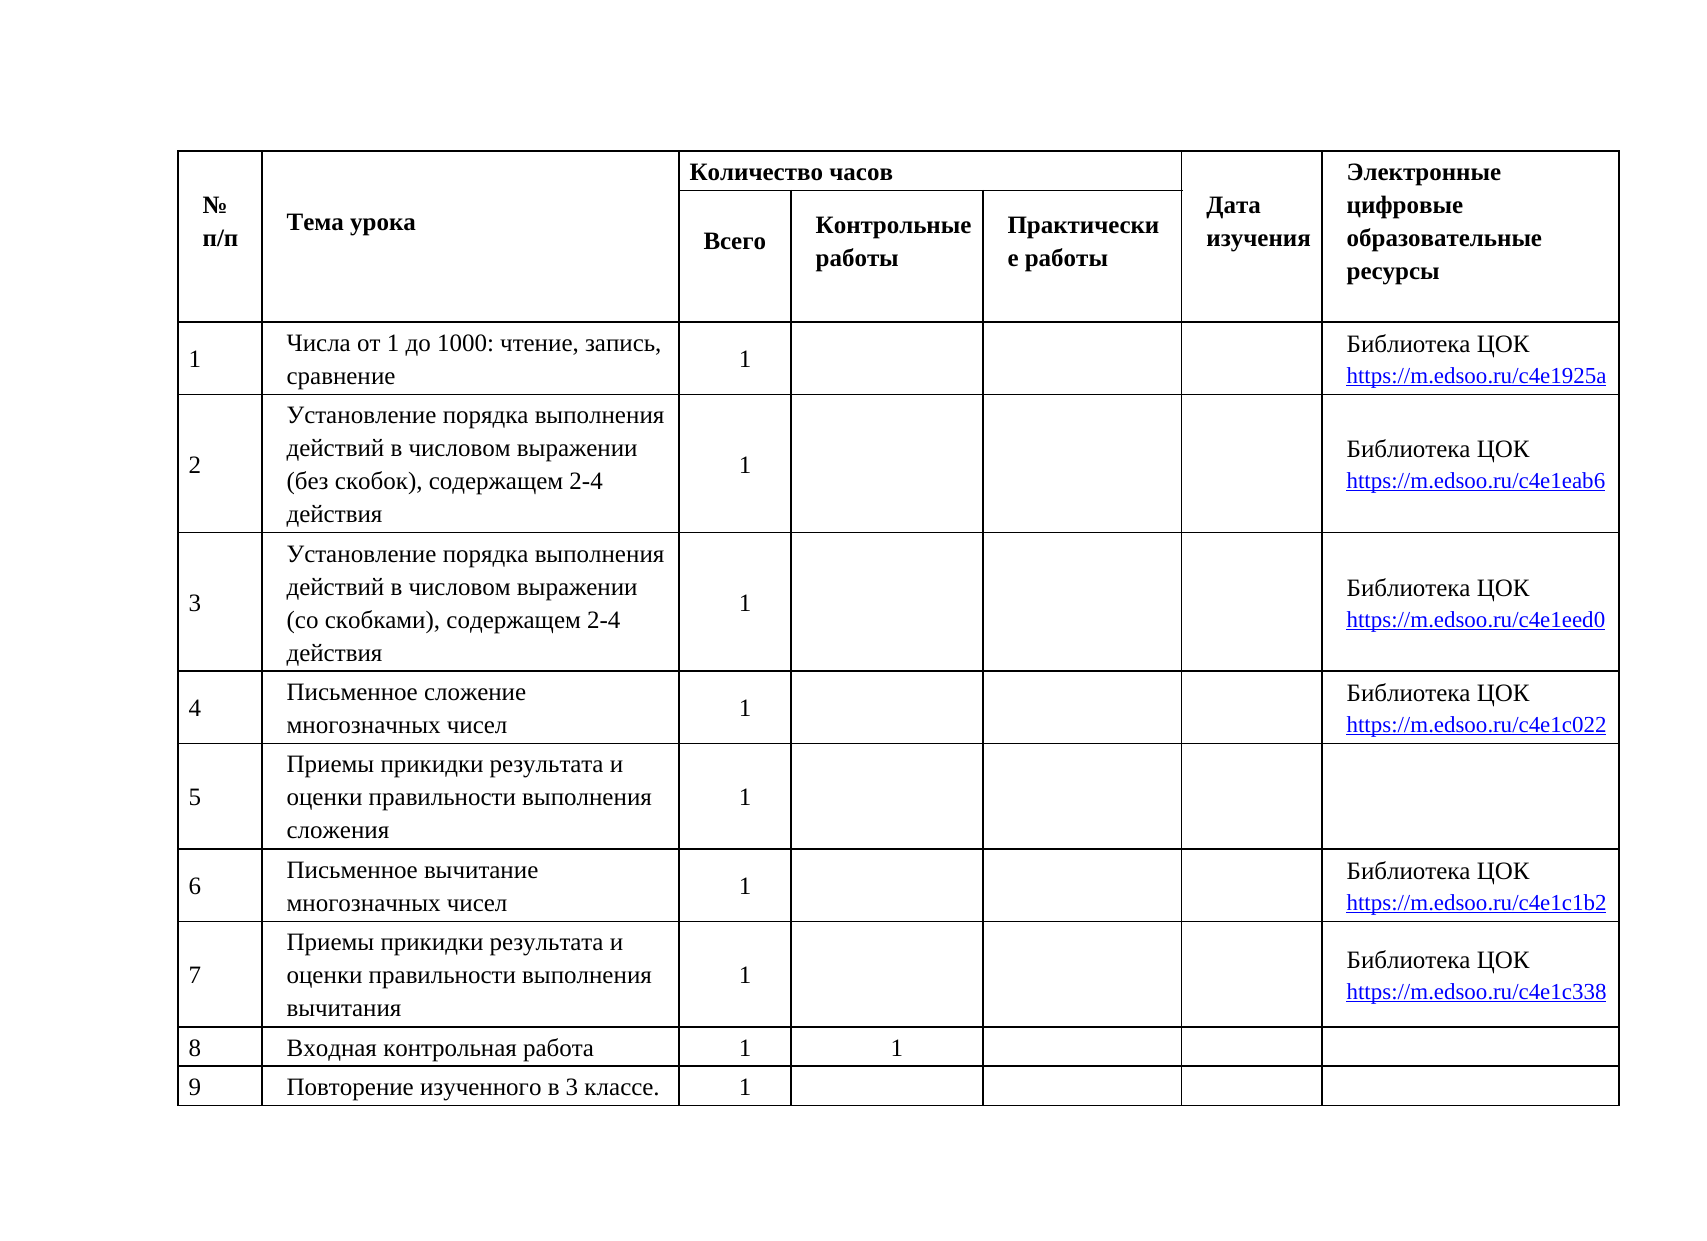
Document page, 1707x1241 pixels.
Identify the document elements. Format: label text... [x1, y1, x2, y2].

table_cell 1 [680, 395, 790, 532]
table_cell 7 [179, 922, 261, 1026]
table_cell [984, 850, 1181, 921]
table_cell [792, 850, 982, 921]
table_cell [984, 1067, 1181, 1105]
table_cell 1 [680, 850, 790, 921]
table_cell Библиотека ЦОК https://m.edsoo.ru/c4e1eab6 [1323, 395, 1618, 532]
table_cell Практические работы [984, 191, 1181, 321]
table_cell [1182, 533, 1321, 670]
table_cell [1182, 922, 1321, 1026]
table_cell Приемы прикидки результата и оценки правильности выполнения сложения [263, 744, 678, 848]
table_cell [984, 744, 1181, 848]
table_cell Установление порядка выполнения действий в числовом выражении (со скобками), содержащем 2-4 действия [263, 533, 678, 670]
table_cell [1182, 850, 1321, 921]
table_cell 2 [179, 395, 261, 532]
table_cell 1 [680, 672, 790, 743]
table_cell Входная контрольная работа [263, 1028, 678, 1065]
table_header Тема урока [263, 152, 678, 321]
table_cell [792, 1067, 982, 1105]
table_cell [792, 922, 982, 1026]
table_cell [792, 323, 982, 393]
table_cell 1 [792, 1028, 982, 1065]
table_cell [984, 672, 1181, 743]
table_cell [1182, 1067, 1321, 1105]
table_cell Установление порядка выполнения действий в числовом выражении (без скобок), содержащем 2-4 действия [263, 395, 678, 532]
table_cell [792, 533, 982, 670]
table_cell [792, 672, 982, 743]
table_cell 6 [179, 850, 261, 921]
table_header Электронные цифровые образовательные ресурсы [1323, 152, 1618, 321]
table_cell 1 [680, 533, 790, 670]
table_cell Библиотека ЦОК https://m.edsoo.ru/c4e1c1b2 [1323, 850, 1618, 921]
table_cell [984, 395, 1181, 532]
table_cell Числа от 1 до 1000: чтение, запись, сравнение [263, 323, 678, 393]
table_cell [1182, 323, 1321, 393]
table_cell [1182, 395, 1321, 532]
table_cell 1 [680, 744, 790, 848]
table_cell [263, 1067, 678, 1105]
table_cell [1323, 744, 1618, 848]
table_cell Приемы прикидки результата и оценки правильности выполнения вычитания [263, 922, 678, 1026]
table_cell [792, 395, 982, 532]
table_cell [984, 323, 1181, 393]
table_header Количество часов [680, 152, 1181, 190]
table_cell Письменное вычитание многозначных чисел [263, 850, 678, 921]
table_cell Библиотека ЦОК https://m.edsoo.ru/c4e1eed0 [1323, 533, 1618, 670]
table_cell Письменное сложение многозначных чисел [263, 672, 678, 743]
table_cell Библиотека ЦОК https://m.edsoo.ru/c4e1925a [1323, 323, 1618, 393]
table_cell [1323, 1067, 1618, 1105]
table_cell [1182, 1028, 1321, 1065]
table_cell 1 [680, 323, 790, 393]
table_cell Библиотека ЦОК https://m.edsoo.ru/c4e1c338 [1323, 922, 1618, 1026]
table_cell [1323, 1028, 1618, 1065]
table_cell 5 [179, 744, 261, 848]
table_cell [1182, 744, 1321, 848]
table_cell Всего [680, 191, 790, 321]
table_cell 9 [179, 1067, 261, 1105]
table_cell 3 [179, 533, 261, 670]
table_cell Контрольные работы [792, 191, 982, 321]
table_cell [1182, 672, 1321, 743]
table_cell [792, 744, 982, 848]
table_cell 1 [680, 922, 790, 1026]
table_cell [984, 533, 1181, 670]
table_cell Библиотека ЦОК https://m.edsoo.ru/c4e1c022 [1323, 672, 1618, 743]
table_cell 4 [179, 672, 261, 743]
table_cell [984, 1028, 1181, 1065]
table_cell 1 [179, 323, 261, 393]
table_cell 1 [680, 1028, 790, 1065]
table_cell 1 [680, 1067, 790, 1105]
table_cell [984, 922, 1181, 1026]
table_cell 8 [179, 1028, 261, 1065]
table_header Дата изучения [1182, 152, 1321, 321]
table_header № п/п [179, 152, 261, 321]
